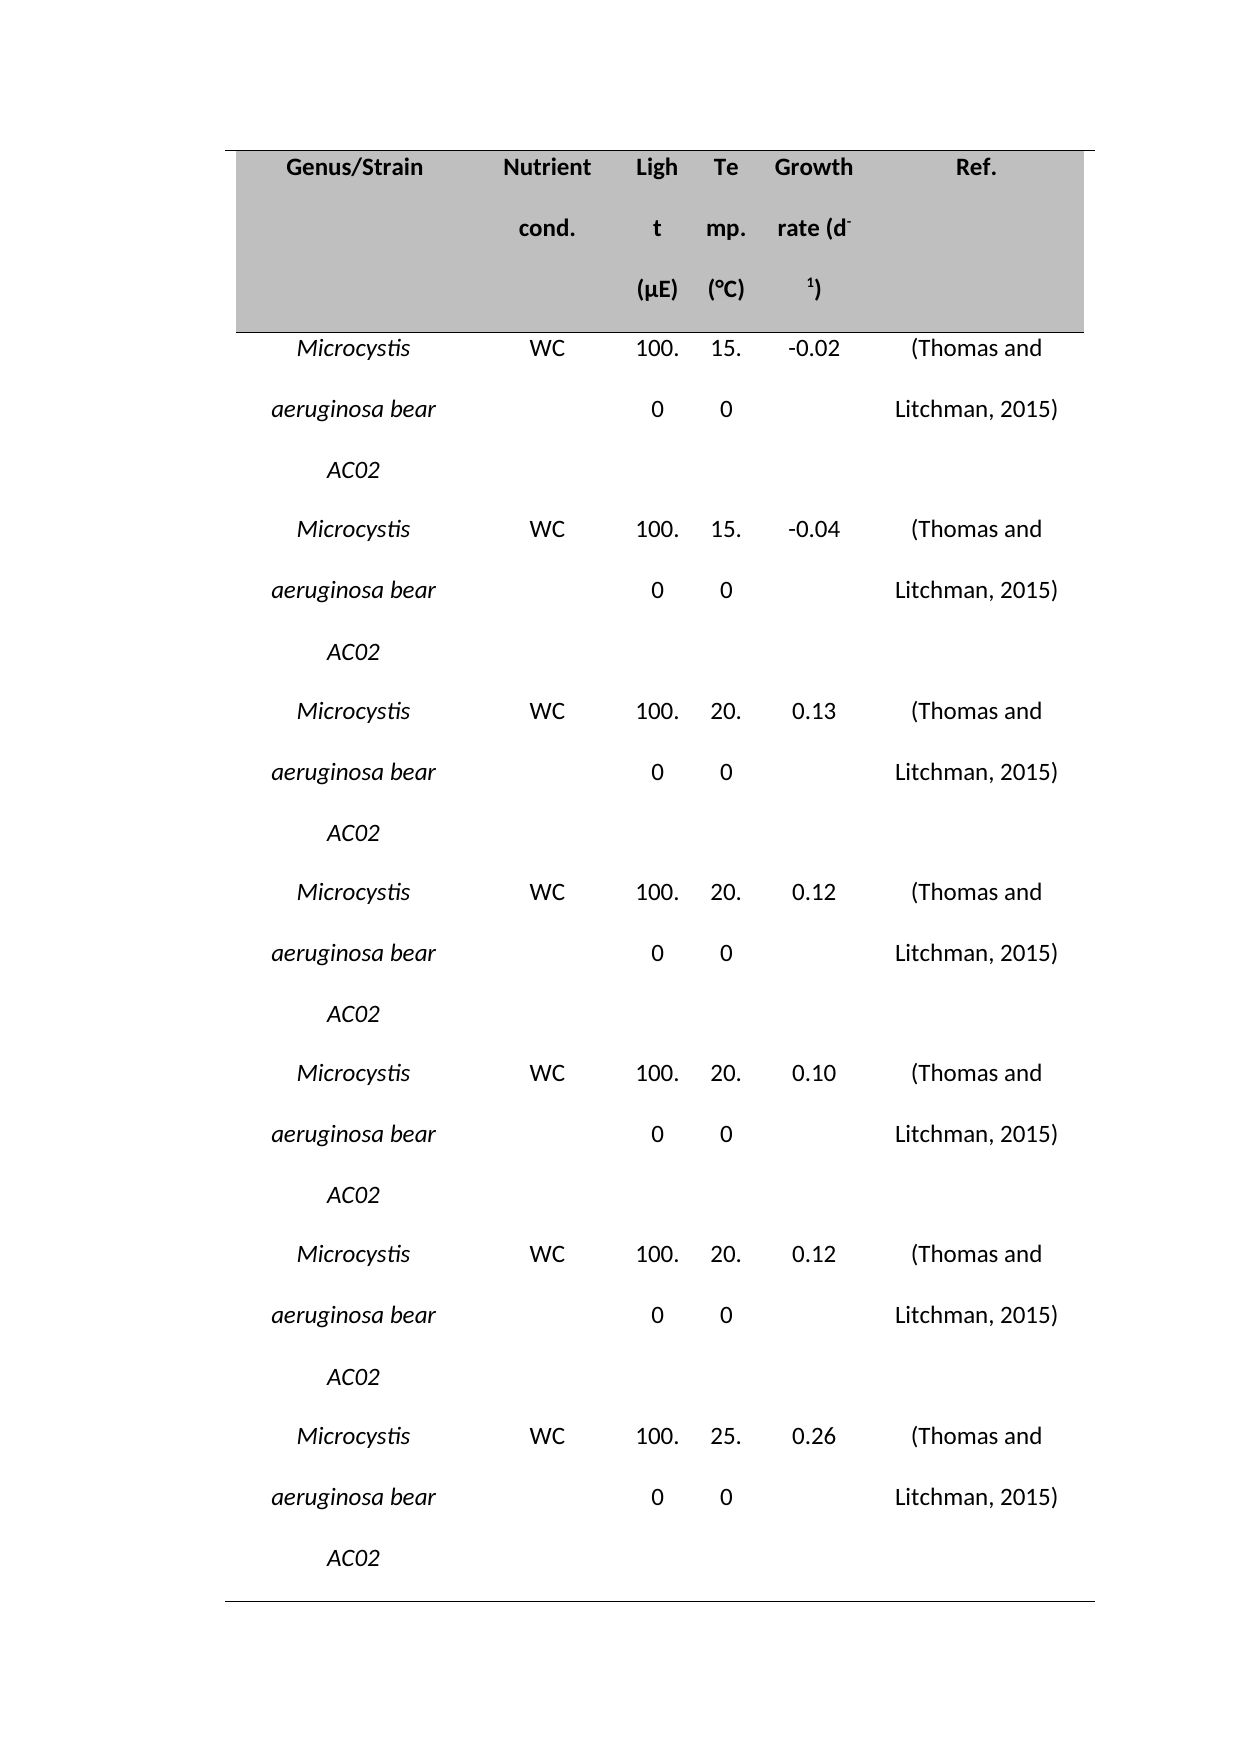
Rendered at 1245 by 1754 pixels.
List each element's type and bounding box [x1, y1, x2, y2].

table_header [225, 151, 1095, 1601]
